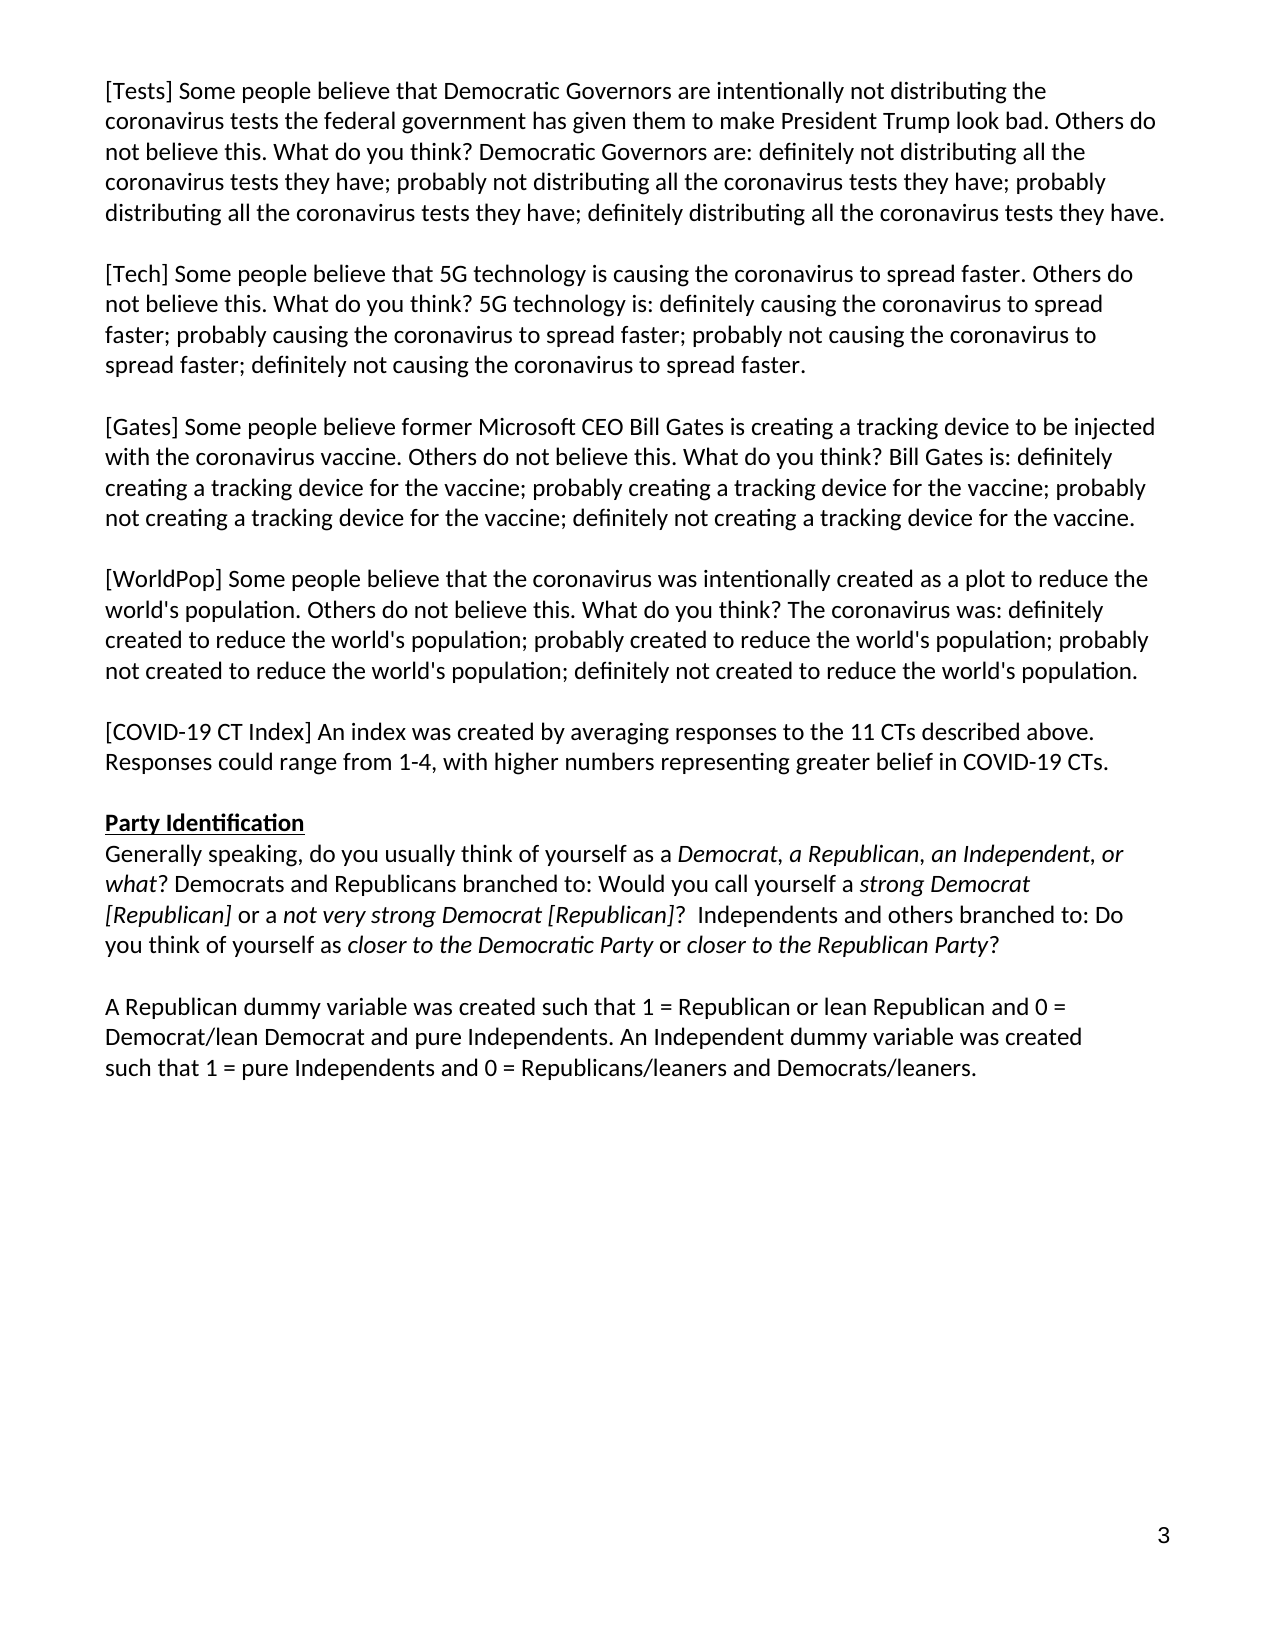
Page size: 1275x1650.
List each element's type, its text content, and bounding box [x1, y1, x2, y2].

text Generally speaking, do you usually think of yourself as a Democrat, a Republican, an Independent, or what? Democrats and Republicans branched to: Would you call yourself a strong Democrat [Republican] or a not very strong Democrat [Republican]? Independents and others branched to: Do you think of yourself as closer to the Democratic Party or closer to the Republican Party? [105, 838, 1132, 960]
text [COVID-19 CT Index] An index was created by averaging responses to the 11 CTs described above. Responses could range from 1-4, with higher numbers representing greater belief in COVID-19 CTs. [105, 716, 1170, 777]
text Party Identification [105, 807, 1170, 838]
text [Gates] Some people believe former Microsoft CEO Bill Gates is creating a tracking device to be injected with the coronavirus vaccine. Others do not believe this. What do you think? Bill Gates is: definitely creating a tracking device for the vaccine; probably creating a tracking device for the vaccine; probably not creating a tracking device for the vaccine; definitely not creating a tracking device for the vaccine. [105, 411, 1170, 533]
text A Republican dummy variable was created such that 1 = Republican or lean Republican and 0 = Democrat/lean Democrat and pure Independents. An Independent dummy variable was created such that 1 = pure Independents and 0 = Republicans/leaners and Democrats/leaners. [105, 991, 1132, 1082]
text [Tests] Some people believe that Democratic Governors are intentionally not distributing the coronavirus tests the federal government has given them to make President Trump look bad. Others do not believe this. What do you think? Democratic Governors are: definitely not distributing all the coronavirus tests they have; probably not distributing all the coronavirus tests they have; probably distributing all the coronavirus tests they have; definitely distributing all the coronavirus tests they have. [105, 75, 1170, 228]
text [Tech] Some people believe that 5G technology is causing the coronavirus to spread faster. Others do not believe this. What do you think? 5G technology is: definitely causing the coronavirus to spread faster; probably causing the coronavirus to spread faster; probably not causing the coronavirus to spread faster; definitely not causing the coronavirus to spread faster. [105, 258, 1170, 380]
text [WorldPop] Some people believe that the coronavirus was intentionally created as a plot to reduce the world's population. Others do not believe this. What do you think? The coronavirus was: definitely created to reduce the world's population; probably created to reduce the world's population; probably not created to reduce the world's population; definitely not created to reduce the world's population. [105, 563, 1170, 685]
